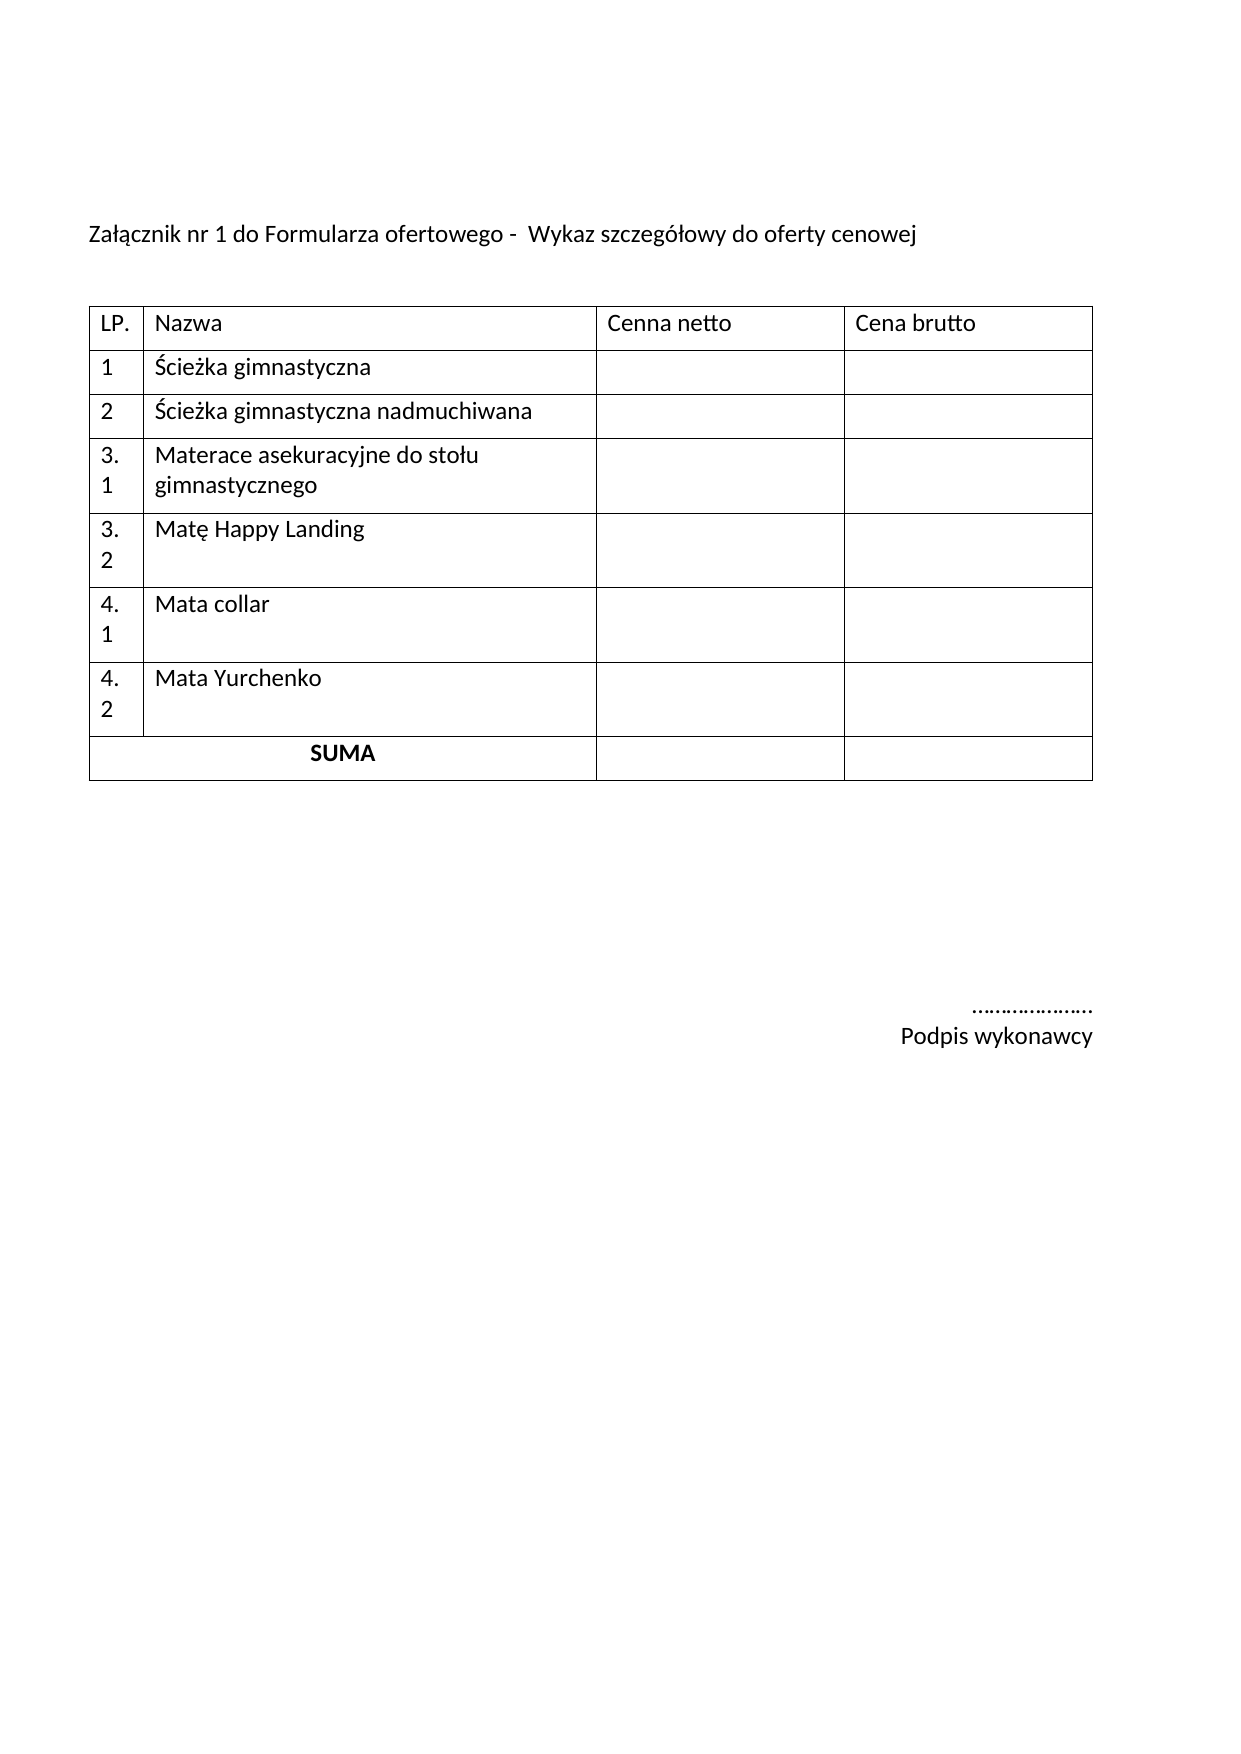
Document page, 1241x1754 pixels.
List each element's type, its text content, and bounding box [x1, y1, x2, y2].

table_cell [597, 395, 844, 438]
table_cell 3.1 [90, 439, 143, 512]
table_cell [597, 663, 844, 736]
table_header Nazwa [144, 307, 596, 350]
table_header Cena brutto [845, 307, 1092, 350]
table_cell Matę Happy Landing [144, 514, 596, 587]
table_cell [597, 514, 844, 587]
table_header Cenna netto [597, 307, 844, 350]
table_cell 3.2 [90, 514, 143, 587]
table_cell 2 [90, 395, 143, 438]
table_cell [845, 351, 1092, 394]
table_cell [845, 737, 1092, 780]
table_cell [597, 439, 844, 512]
table_cell 4.2 [90, 663, 143, 736]
table_cell [845, 395, 1092, 438]
table_cell Mata Yurchenko [144, 663, 596, 736]
table_cell Materace asekuracyjne do stołu gimnastycznego [144, 439, 596, 512]
table_cell [845, 439, 1092, 512]
table_cell Ścieżka gimnastyczna [144, 351, 596, 394]
table_cell Ścieżka gimnastyczna nadmuchiwana [144, 395, 596, 438]
table_cell Mata collar [144, 588, 596, 662]
table_cell [597, 588, 844, 662]
table_cell 4.1 [90, 588, 143, 662]
table_cell [845, 588, 1092, 662]
table_cell [597, 351, 844, 394]
title Załącznik nr 1 do Formularza ofertowego - Wykaz szczegółowy do oferty cenowej [89, 219, 1093, 249]
table_header LP. [90, 307, 143, 350]
table_cell SUMA [90, 737, 596, 780]
table_cell 1 [90, 351, 143, 394]
table_cell [845, 663, 1092, 736]
table_cell [597, 737, 844, 780]
text ………………… Podpis wykonawcy [89, 989, 1093, 1050]
table_cell [845, 514, 1092, 587]
